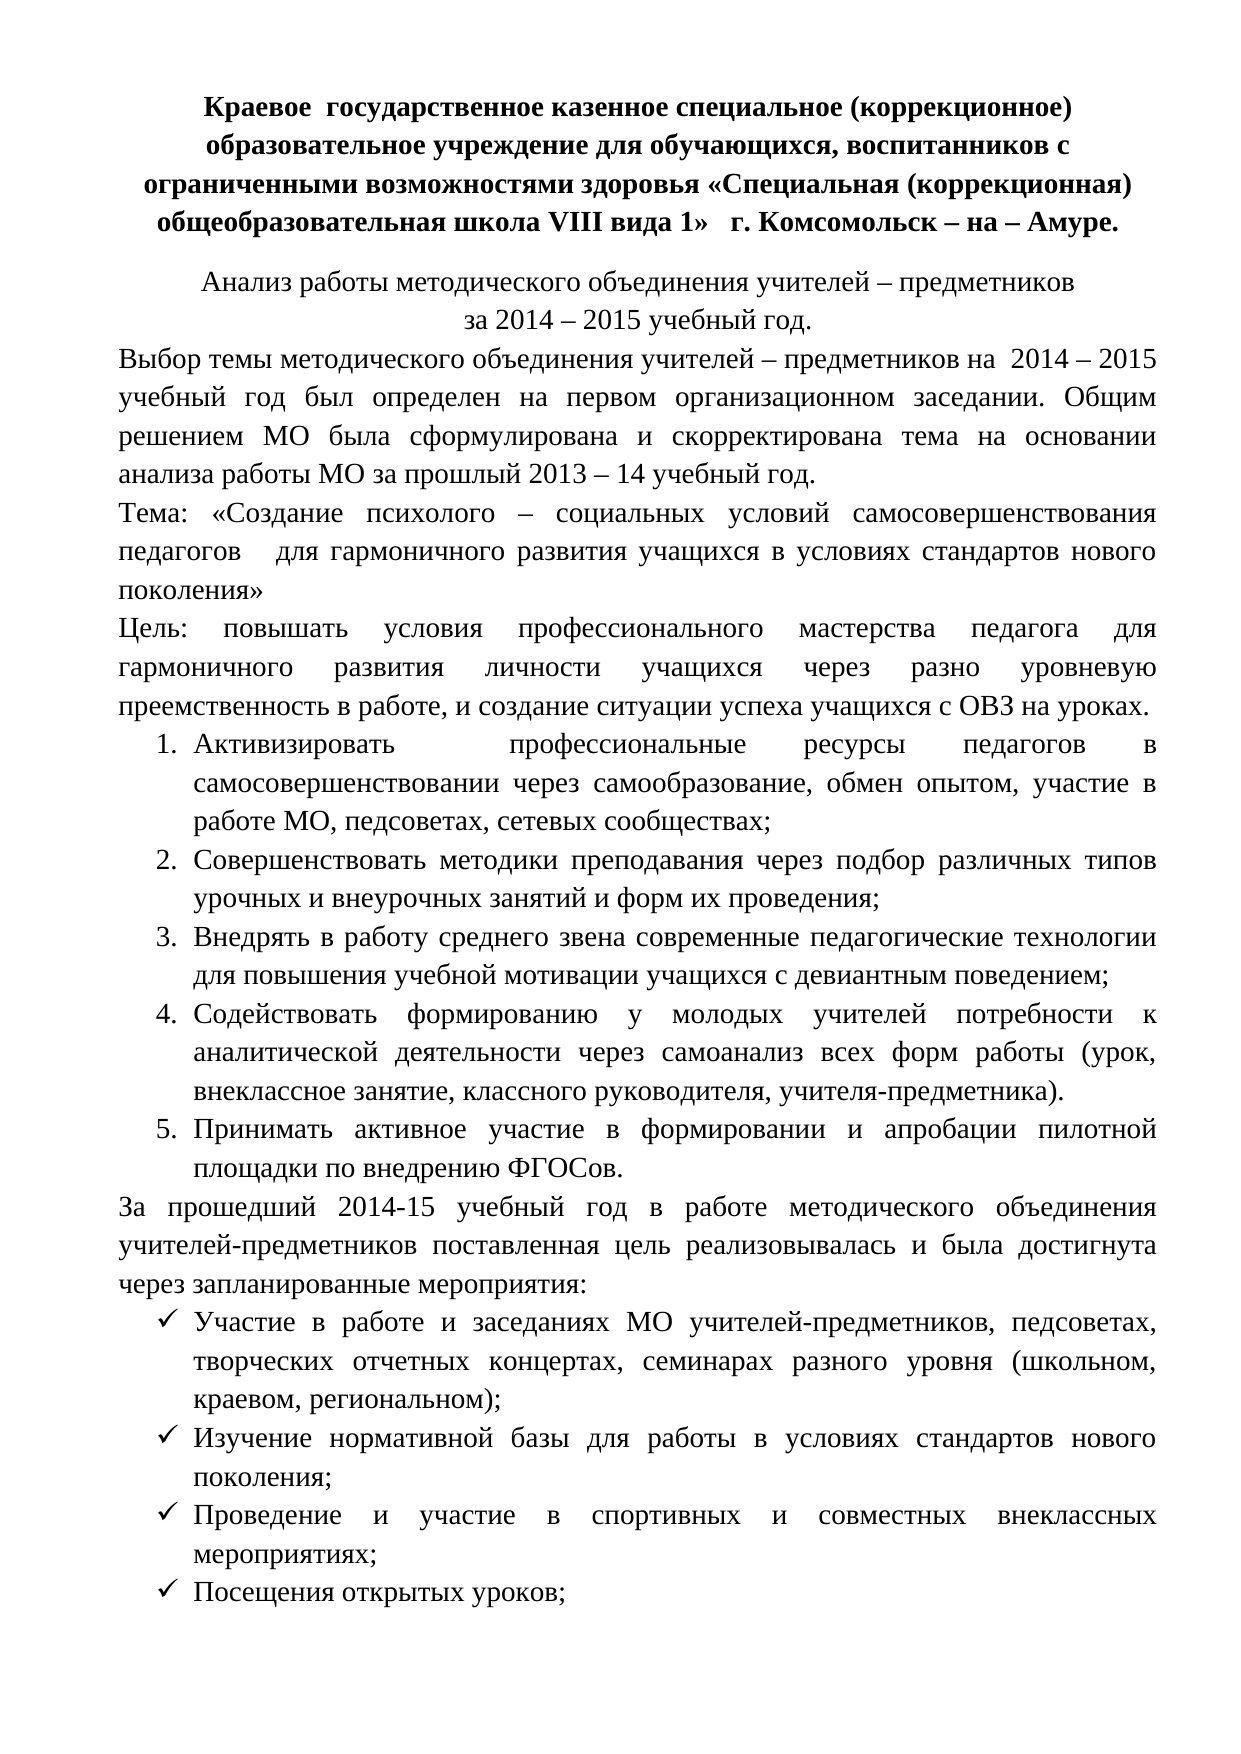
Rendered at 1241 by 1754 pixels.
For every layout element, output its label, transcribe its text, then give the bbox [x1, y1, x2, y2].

list Изучение нормативной базы для работы в условиях стандартов нового поколения; [156, 1420, 1157, 1492]
text Анализ работы методического объединения учителей – предметников за 2014 – 2015 учебный год. [118, 264, 1157, 336]
list Активизировать профессиональные ресурсы педагогов в самосовершенствовании через самообразование, обмен опытом, участие в работе МО, педсоветах, сетевых сообществах; [156, 726, 1157, 837]
list Проведение и участие в спортивных и совместных внеклассных мероприятиях; [156, 1497, 1157, 1569]
list Участие в работе и заседаниях МО учителей-предметников, педсоветах, творческих отчетных концертах, семинарах разного уровня (школьном, краевом, региональном); [156, 1304, 1157, 1415]
text Краевое государственное казенное специальное (коррекционное) образовательное учреждение для обучающихся, воспитанников с ограниченными возможностями здоровья «Специальная (коррекционная) общеобразовательная школа VIII вида 1» г. Комсомольск – на – Амуре. [118, 89, 1157, 238]
list Внедрять в работу среднего звена современные педагогические технологии для повышения учебной мотивации учащихся с девиантным поведением; [156, 919, 1157, 991]
list Принимать активное участие в формировании и апробации пилотной площадки по внедрению ФГОСов. [156, 1112, 1157, 1184]
text Цель: повышать условия профессионального мастерства педагога для гармоничного развития личности учащихся через разно уровневую преемственность в работе, и создание ситуации успеха учащихся с ОВЗ на уроках. [118, 611, 1157, 721]
text За прошедший 2014-15 учебный год в работе методического объединения учителей-предметников поставленная цель реализовывалась и была достигнута через запланированные мероприятия: [118, 1189, 1157, 1299]
text Тема: «Создание психолого – социальных условий самосовершенствования педагогов для гармоничного развития учащихся в условиях стандартов нового поколения» [118, 495, 1157, 606]
text Выбор темы методического объединения учителей – предметников на 2014 – 2015 учебный год был определен на первом организационном заседании. Общим решением МО была сформулирована и скорректирована тема на основании анализа работы МО за прошлый 2013 – 14 учебный год. [118, 341, 1157, 490]
list Совершенствовать методики преподавания через подбор различных типов урочных и внеурочных занятий и форм их проведения; [156, 842, 1157, 914]
list Содействовать формированию у молодых учителей потребности к аналитической деятельности через самоанализ всех форм работы (урок, внеклассное занятие, классного руководителя, учителя-предметника). [156, 996, 1157, 1107]
list Посещения открытых уроков; [156, 1574, 1157, 1608]
